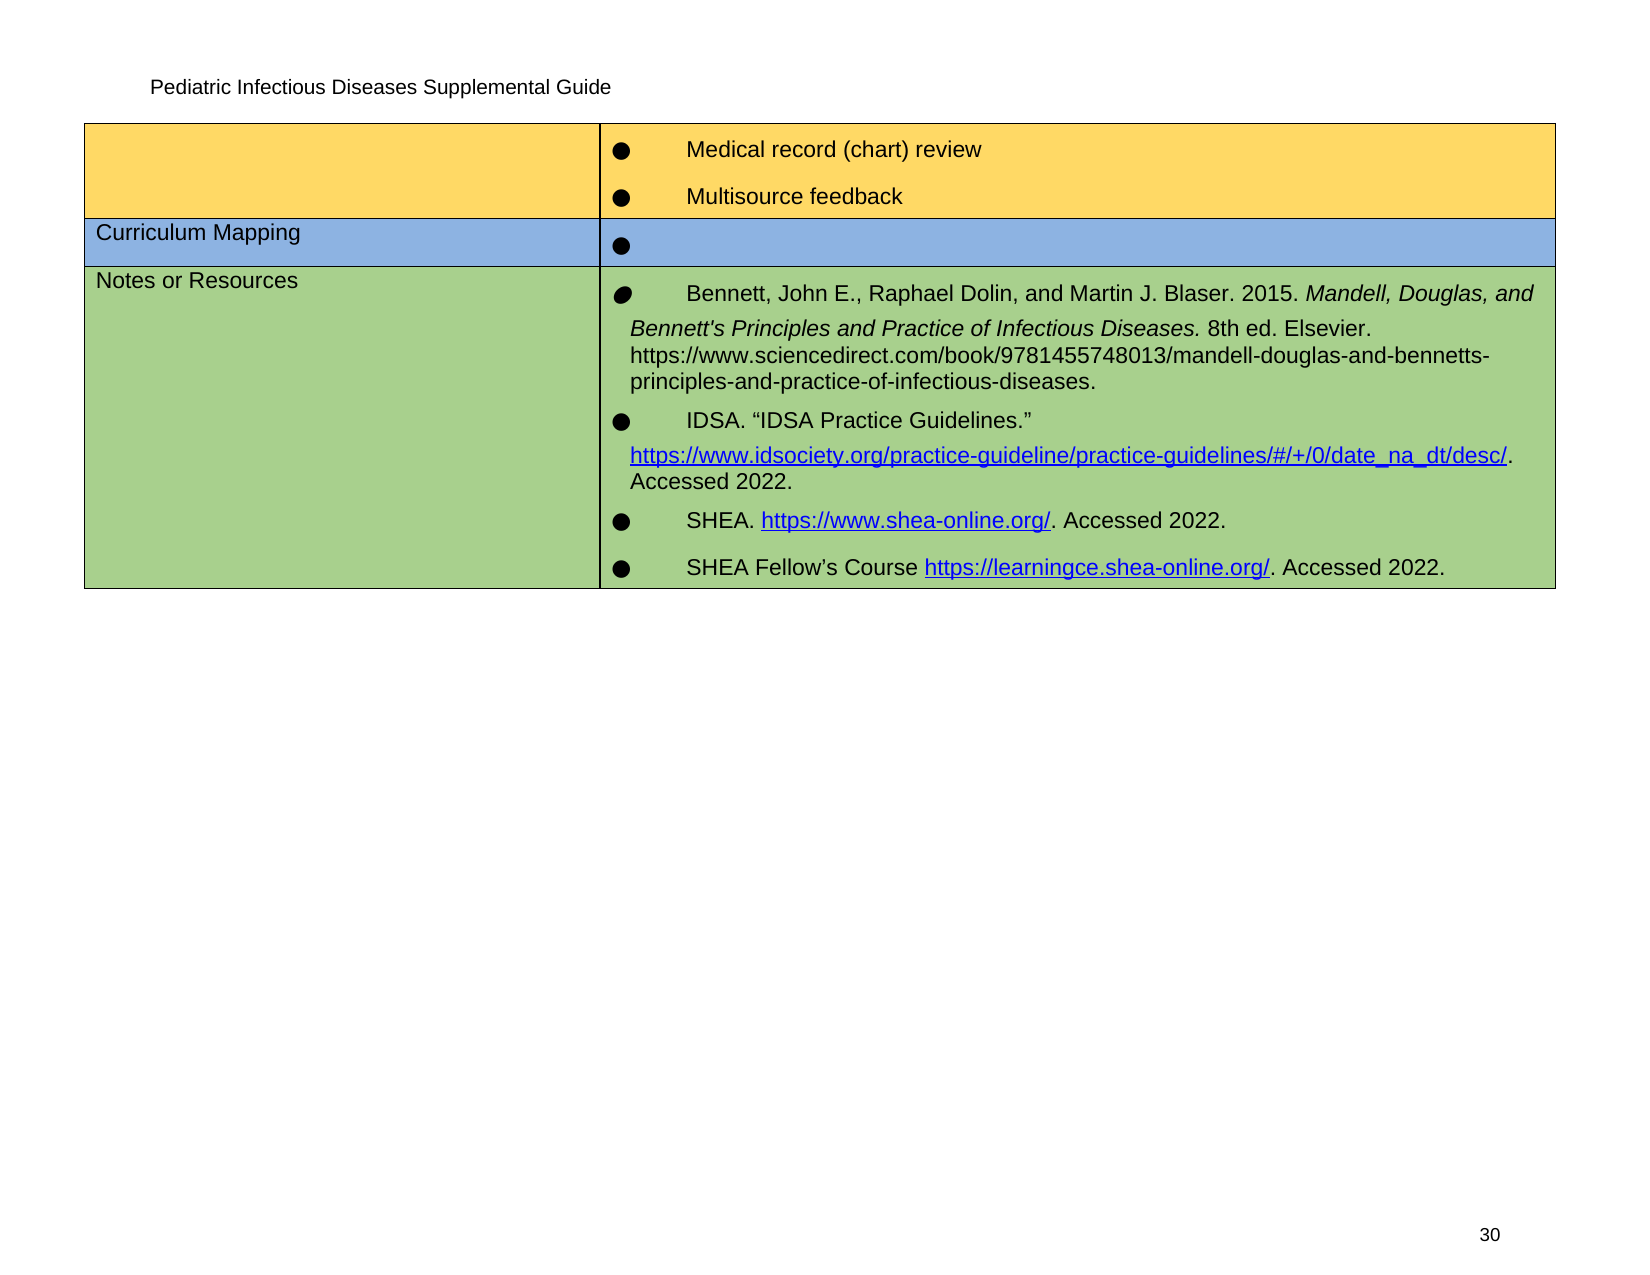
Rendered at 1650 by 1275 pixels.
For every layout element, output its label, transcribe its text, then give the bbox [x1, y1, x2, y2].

table_cell Notes or Resources [85, 267, 599, 588]
table_cell Curriculum Mapping [85, 219, 599, 266]
table_cell [601, 219, 1555, 266]
table_cell Bennett, John E., Raphael Dolin, and Martin J. Blaser. 2015. Mandell, Douglas, and Bennett's Principles and Practice of Infectious Diseases. 8th ed. Elsevier. https://www.sciencedirect.com/book/9781455748013/mandell-douglas-and-bennetts-principles-and-practice-of-infectious-diseases. IDSA. “IDSA Practice Guidelines.” https://www.idsociety.org/practice-guideline/practice-guidelines/#/+/0/date_na_dt/desc/. Accessed 2022. SHEA. https://www.shea-online.org/. Accessed 2022. SHEA Fellow’s Course https://learningce.shea-online.org/. Accessed 2022. [601, 267, 1555, 588]
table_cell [85, 124, 599, 218]
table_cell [601, 124, 1555, 218]
